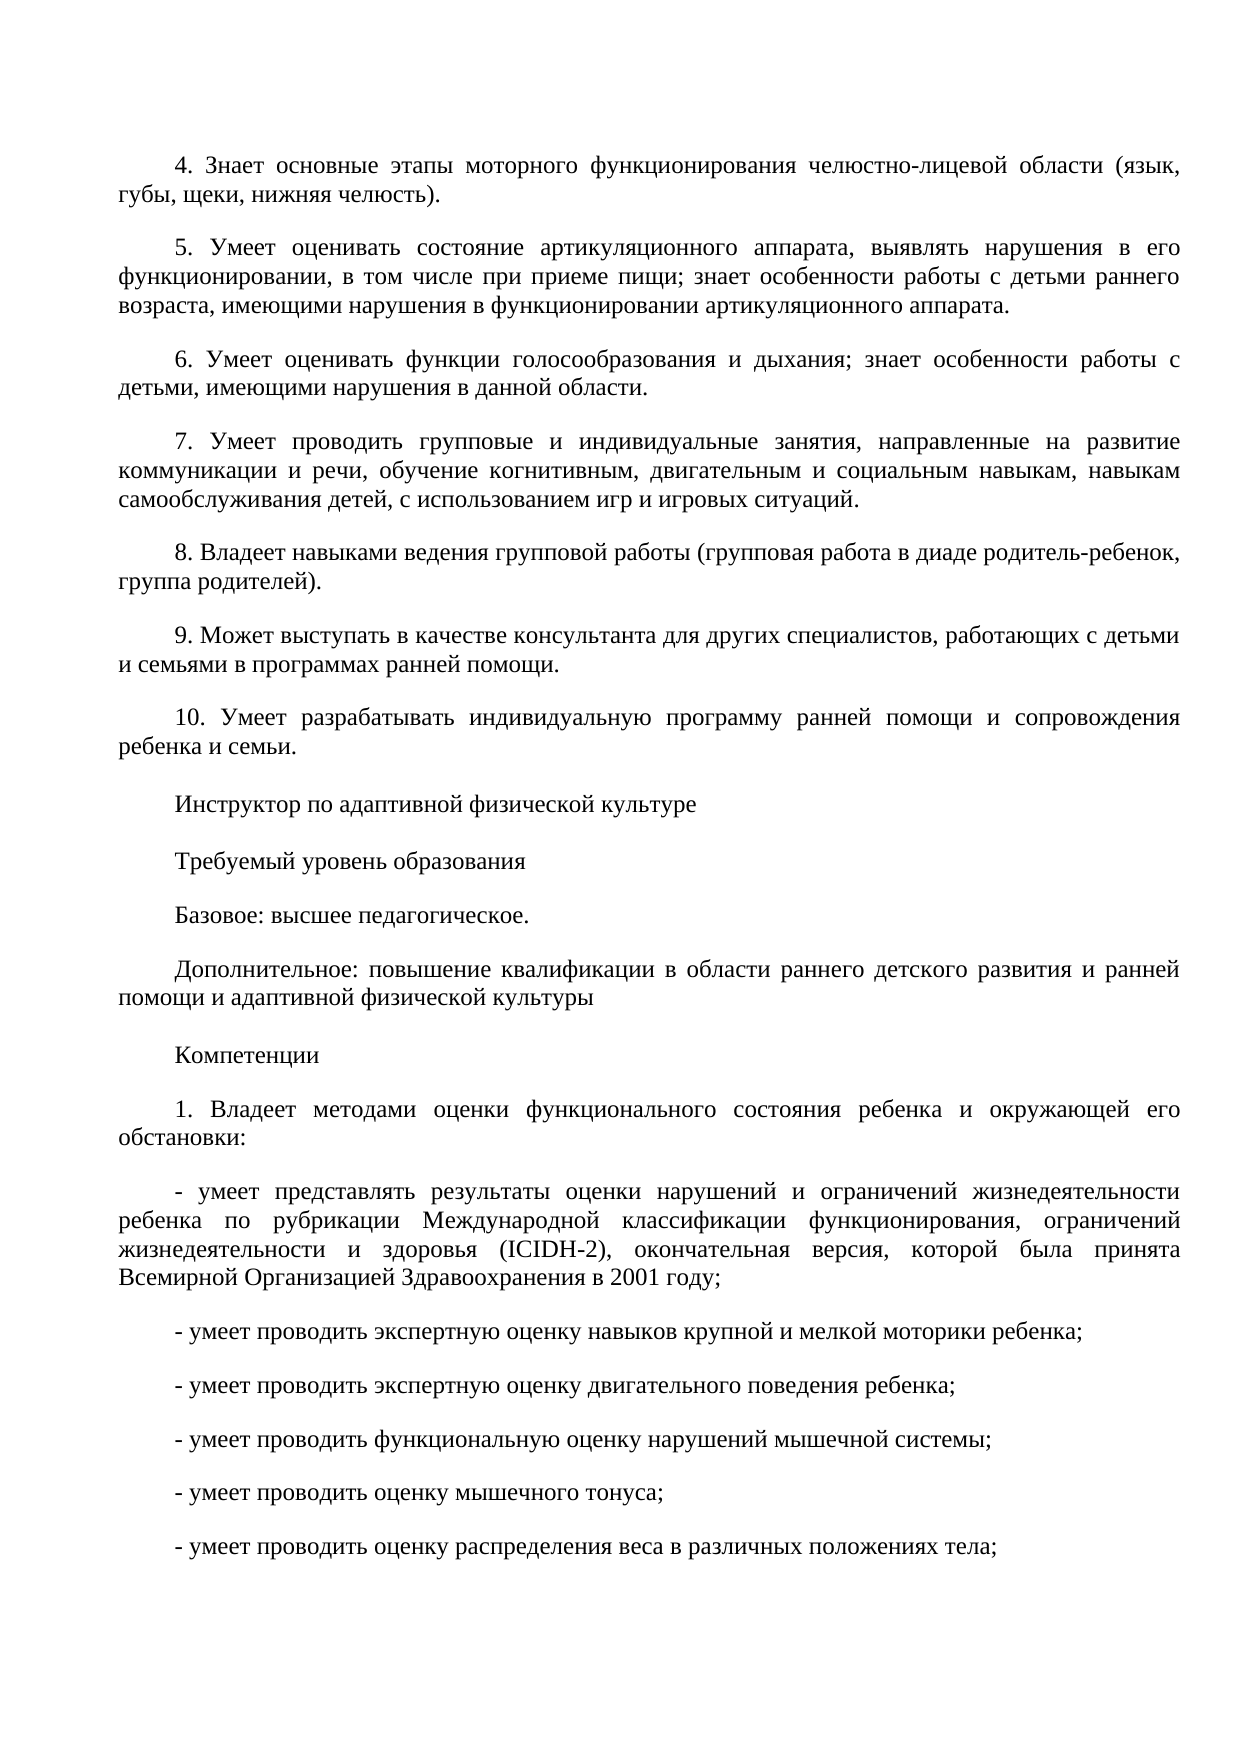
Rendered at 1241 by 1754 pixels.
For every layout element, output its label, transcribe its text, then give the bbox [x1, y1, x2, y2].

text 10. Умеет разрабатывать индивидуальную программу ранней помощи и сопровождения ребенка и семьи. [118, 702, 1181, 760]
text Инструктор по адаптивной физической культуре [118, 789, 1181, 817]
text Требуемый уровень образования [118, 846, 1181, 875]
text Базовое: высшее педагогическое. [118, 900, 1181, 929]
text 5. Умеет оценивать состояние артикуляционного аппарата, выявлять нарушения в его функционировании, в том числе при приеме пищи; знает особенности работы с детьми раннего возраста, имеющими нарушения в функционировании артикуляционного аппарата. [118, 232, 1181, 319]
text Дополнительное: повышение квалификации в области раннего детского развития и ранней помощи и адаптивной физической культуры [118, 954, 1181, 1011]
text - умеет проводить функциональную оценку нарушений мышечной системы; [118, 1424, 1181, 1452]
text - умеет проводить оценку мышечного тонуса; [118, 1477, 1181, 1506]
text Компетенции [118, 1040, 1181, 1069]
text 6. Умеет оценивать функции голосообразования и дыхания; знает особенности работы с детьми, имеющими нарушения в данной области. [118, 344, 1181, 401]
text - умеет проводить экспертную оценку навыков крупной и мелкой моторики ребенка; [118, 1316, 1181, 1345]
text 8. Владеет навыками ведения групповой работы (групповая работа в диаде родитель-ребенок, группа родителей). [118, 537, 1181, 595]
text 7. Умеет проводить групповые и индивидуальные занятия, направленные на развитие коммуникации и речи, обучение когнитивным, двигательным и социальным навыкам, навыкам самообслуживания детей, с использованием игр и игровых ситуаций. [118, 426, 1181, 512]
text - умеет проводить оценку распределения веса в различных положениях тела; [118, 1531, 1181, 1560]
text - умеет представлять результаты оценки нарушений и ограничений жизнедеятельности ребенка по рубрикации Международной классификации функционирования, ограничений жизнедеятельности и здоровья (ICIDH-2), окончательная версия, которой была принята Всемирной Организацией Здравоохранения в 2001 году; [118, 1176, 1181, 1291]
text 9. Может выступать в качестве консультанта для других специалистов, работающих с детьми и семьями в программах ранней помощи. [118, 620, 1181, 677]
text 1. Владеет методами оценки функционального состояния ребенка и окружающей его обстановки: [118, 1094, 1181, 1151]
text 4. Знает основные этапы моторного функционирования челюстно-лицевой области (язык, губы, щеки, нижняя челюсть). [118, 150, 1181, 207]
text - умеет проводить экспертную оценку двигательного поведения ребенка; [118, 1370, 1181, 1399]
